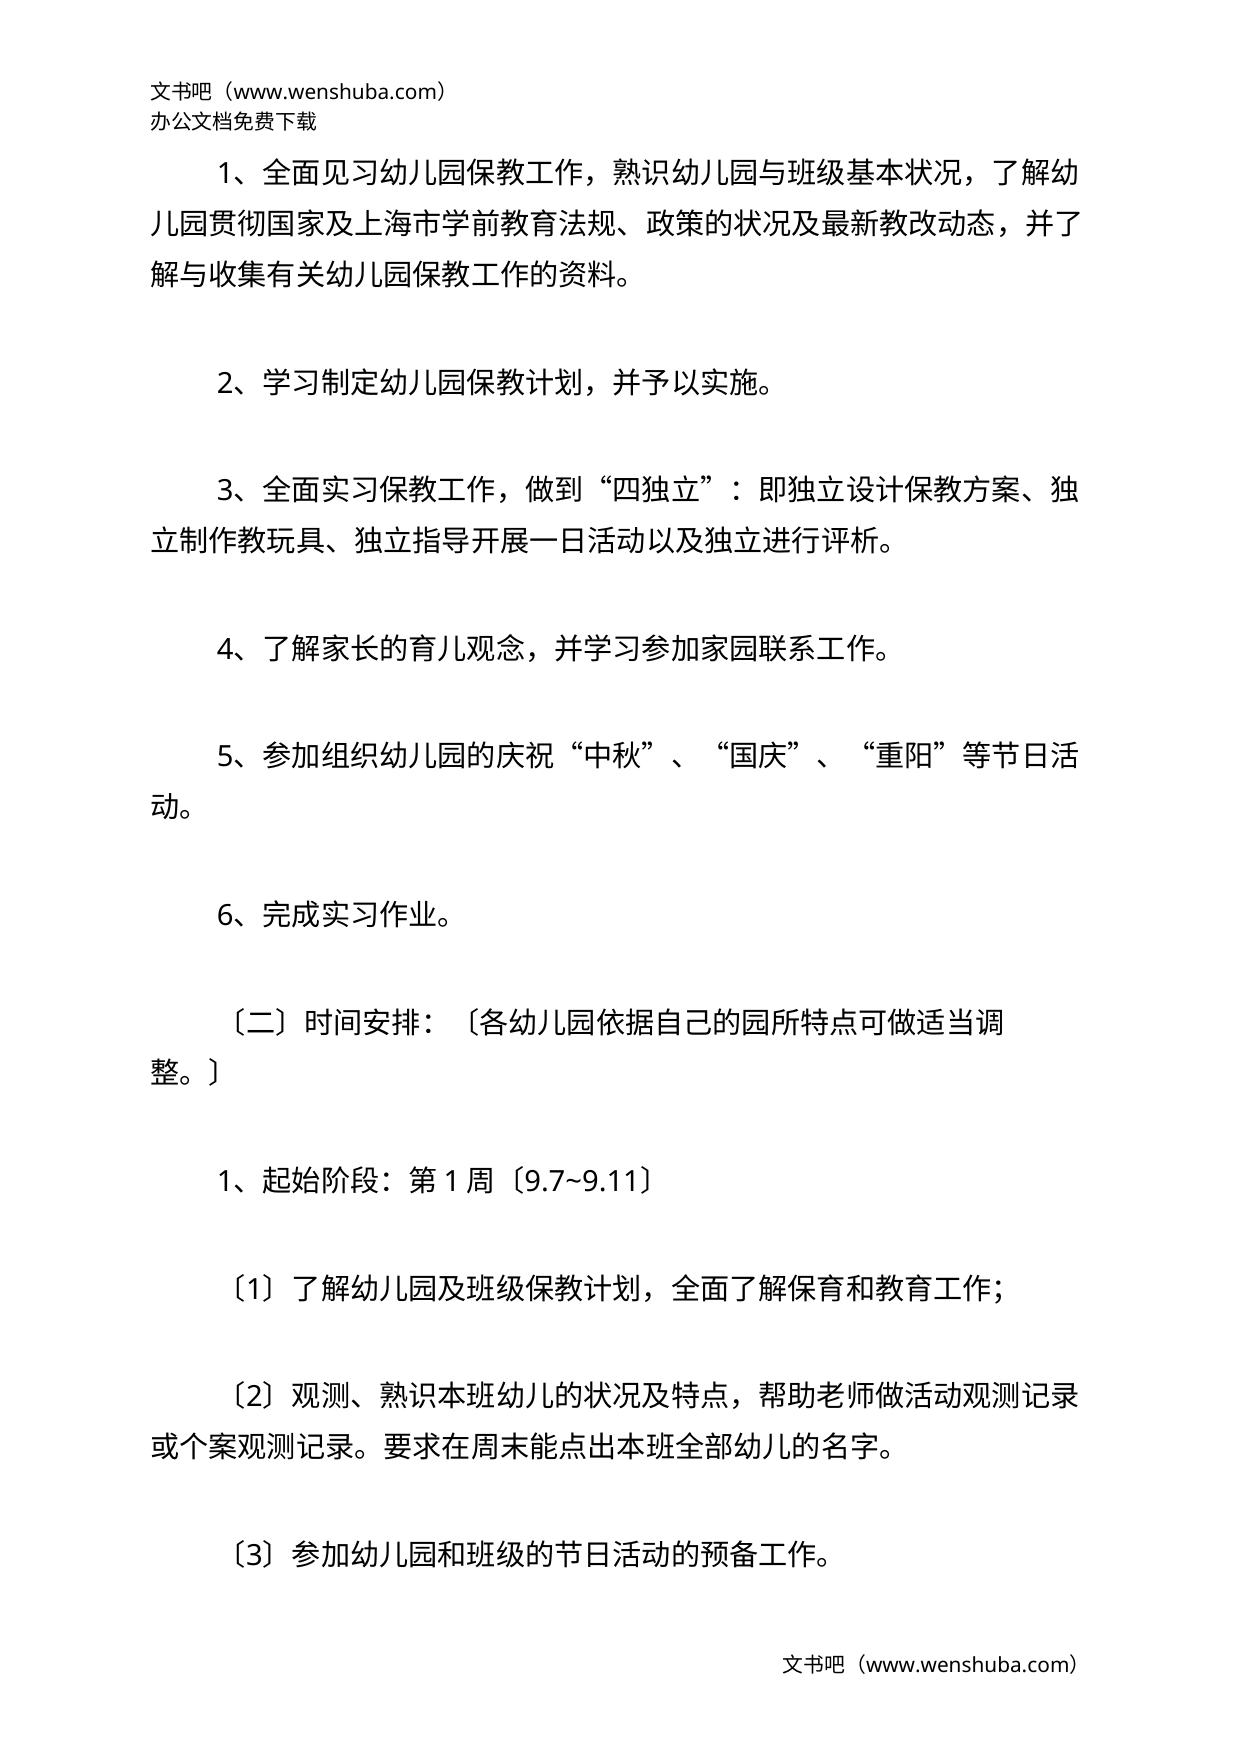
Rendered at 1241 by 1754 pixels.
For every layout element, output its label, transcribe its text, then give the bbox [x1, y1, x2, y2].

text 〔2〕观测、熟识本班幼儿的状况及特点，帮助老师做活动观测记录或个案观测记录。要求在周末能点出本班全部幼儿的名字。 [150, 1373, 1090, 1466]
text 〔3〕参加幼儿园和班级的节日活动的预备工作。 [150, 1531, 1090, 1574]
text 1、全面见习幼儿园保教工作，熟识幼儿园与班级基本状况，了解幼儿园贯彻国家及上海市学前教育法规、政策的状况及最新教改动态，并了解与收集有关幼儿园保教工作的资料。 [150, 150, 1090, 294]
text 5、参加组织幼儿园的庆祝“中秋”、“国庆”、“重阳”等节日活动。 [150, 733, 1090, 826]
text 3、全面实习保教工作，做到“四独立”：即独立设计保教方案、独立制作教玩具、独立指导开展一日活动以及独立进行评析。 [150, 467, 1090, 560]
text 4、了解家长的育儿观念，并学习参加家园联系工作。 [150, 625, 1090, 668]
text 〔1〕了解幼儿园及班级保教计划，全面了解保育和教育工作； [150, 1265, 1090, 1308]
text 1、起始阶段：第1周〔9.7~9.11〕 [150, 1157, 1090, 1200]
text 2、学习制定幼儿园保教计划，并予以实施。 [150, 359, 1090, 402]
text 6、完成实习作业。 [150, 891, 1090, 934]
text 〔二〕时间安排：〔各幼儿园依据自己的园所特点可做适当调整。〕 [150, 999, 1090, 1092]
